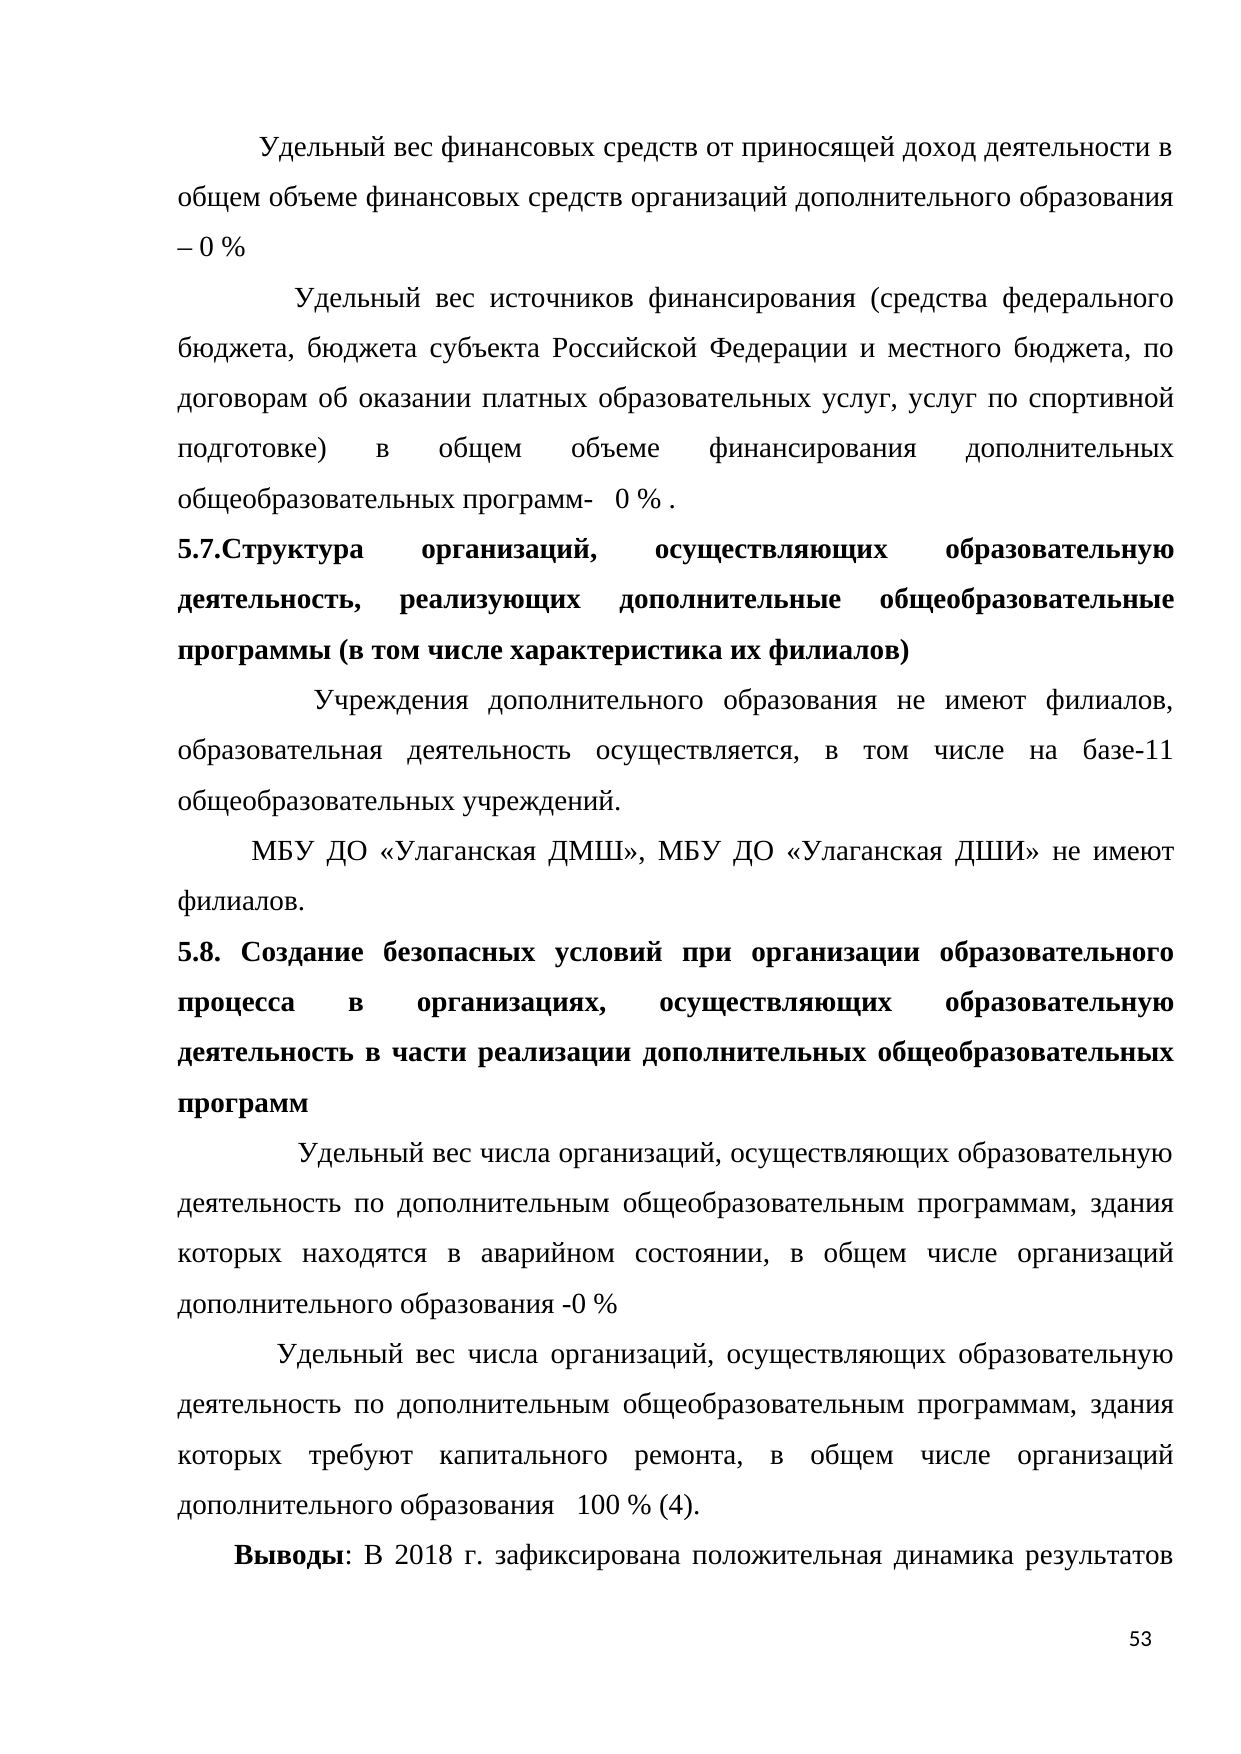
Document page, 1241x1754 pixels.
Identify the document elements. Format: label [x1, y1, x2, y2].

table_header [171, 118, 1181, 1582]
